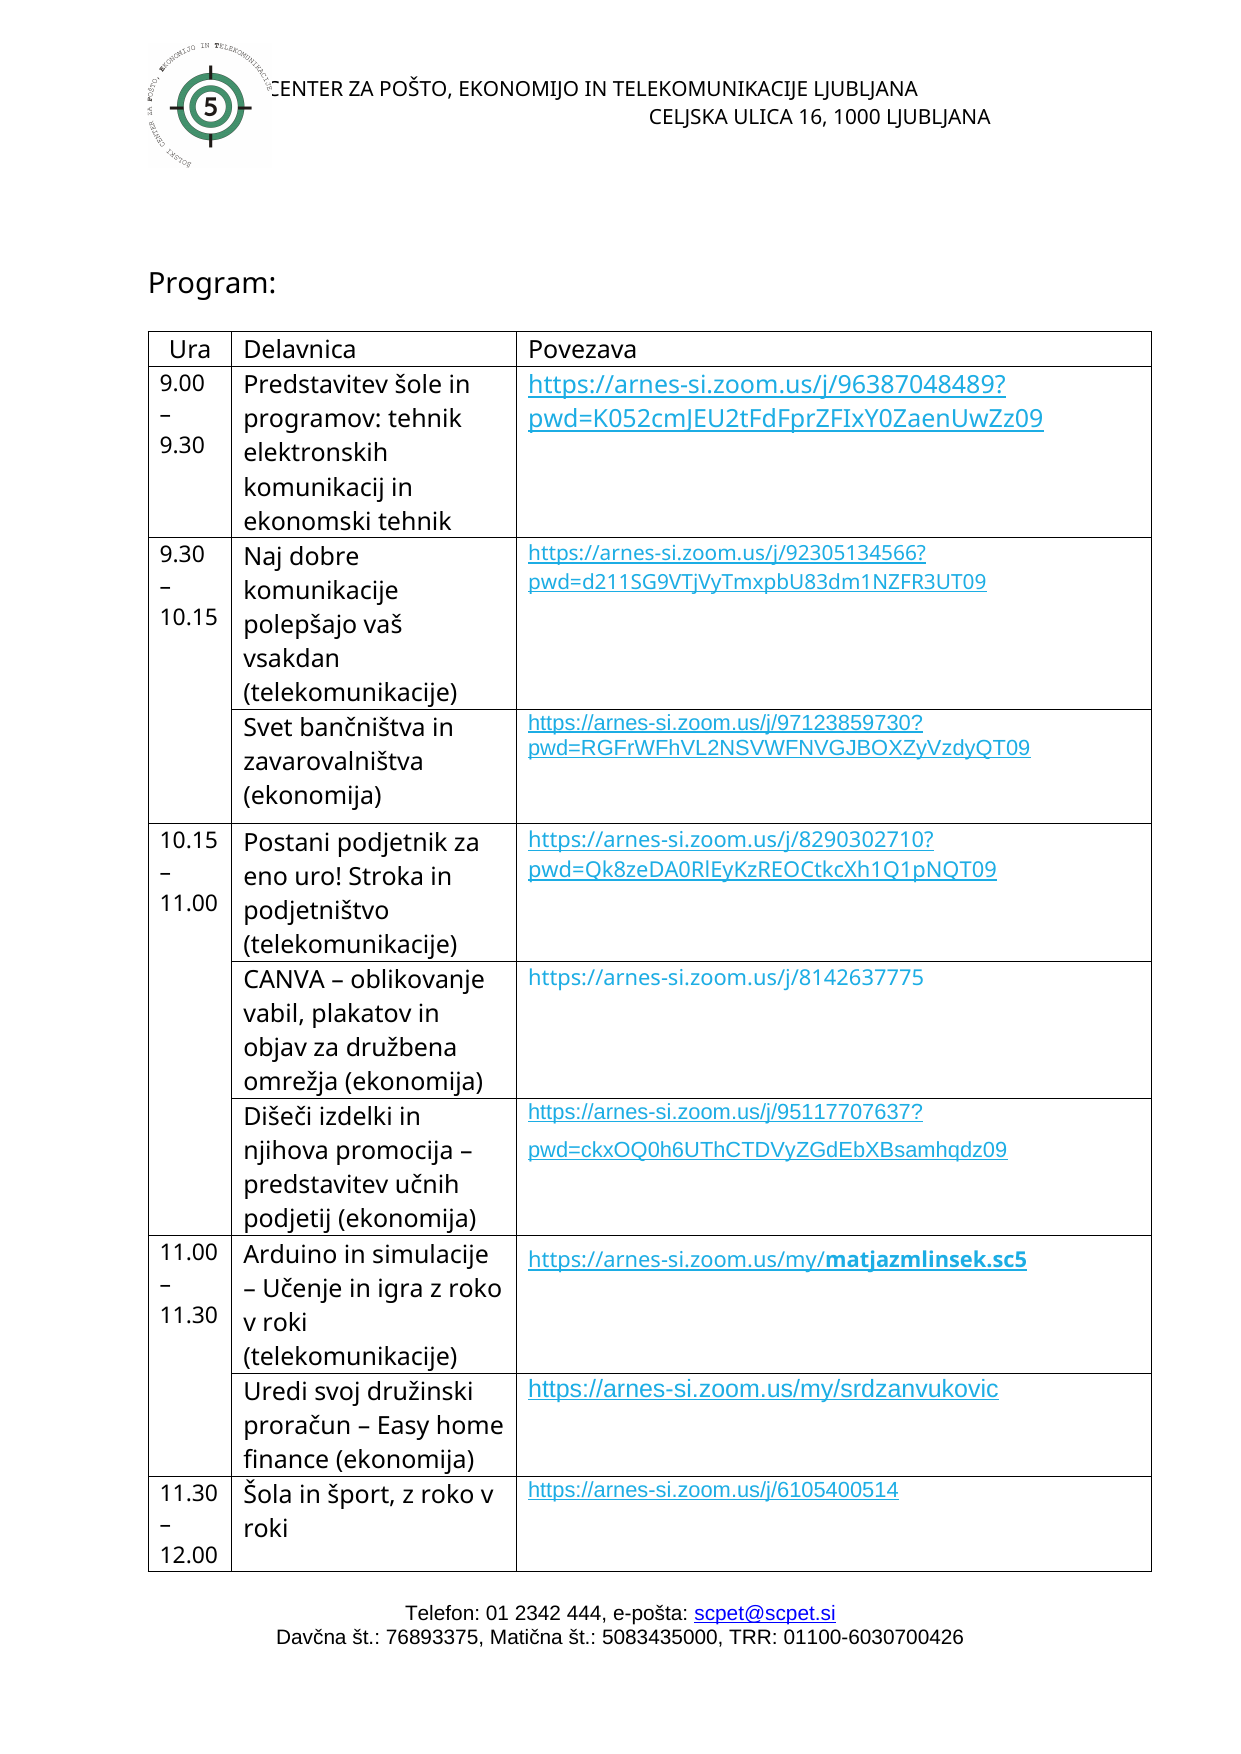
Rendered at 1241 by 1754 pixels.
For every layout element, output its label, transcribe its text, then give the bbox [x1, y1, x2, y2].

table_cell https://arnes-si.zoom.us/j/6105400514 [517, 1477, 1151, 1571]
table_cell 9.30 – 10.15 [149, 538, 231, 823]
table_cell https://arnes-si.zoom.us/j/97123859730?pwd=RGFrWFhVL2NSVWFNVGJBOXZyVzdyQT09 [517, 710, 1151, 823]
table_cell Arduino in simulacije – Učenje in igra z roko v roki (telekomunikacije) [232, 1236, 516, 1372]
table_cell https://arnes-si.zoom.us/j/8142637775 [517, 962, 1151, 1098]
table_cell 10.15 – 11.00 [149, 824, 231, 1235]
table_cell 11.30 – 12.00 [149, 1477, 231, 1571]
table_cell CANVA – oblikovanje vabil, plakatov in objav za družbena omrežja (ekonomija) [232, 962, 516, 1098]
table_cell https://arnes-si.zoom.us/my/srdzanvukovic [517, 1374, 1151, 1476]
picture [147, 43, 272, 168]
table_cell Naj dobre komunikacije polepšajo vaš vsakdan (telekomunikacije) [232, 538, 516, 709]
table_header Ura [149, 332, 231, 366]
table_cell https://arnes-si.zoom.us/my/matjazmlinsek.sc5 [517, 1236, 1151, 1372]
table_cell Postani podjetnik za eno uro! Stroka in podjetništvo (telekomunikacije) [232, 824, 516, 961]
table_cell https://arnes-si.zoom.us/j/8290302710?pwd=Qk8zeDA0RlEyKzREOCtkcXh1Q1pNQT09 [517, 824, 1151, 961]
table_header Povezava [517, 332, 1151, 366]
table_cell Predstavitev šole in programov: tehnik elektronskih komunikacij in ekonomski tehnik [232, 367, 516, 537]
table_cell https://arnes-si.zoom.us/j/95117707637?pwd=ckxOQ0h6UThCTDVyZGdEbXBsamhqdz09 [517, 1099, 1151, 1235]
table_cell Šola in šport, z roko v roki [232, 1477, 516, 1571]
table_cell Uredi svoj družinski proračun – Easy home finance (ekonomija) [232, 1374, 516, 1476]
table_header Delavnica [232, 332, 516, 366]
table_cell https://arnes-si.zoom.us/j/92305134566?pwd=d211SG9VTjVyTmxpbU83dm1NZFR3UT09 [517, 538, 1151, 709]
text Program: [148, 262, 1093, 302]
table_cell Dišeči izdelki in njihova promocija – predstavitev učnih podjetij (ekonomija) [232, 1099, 516, 1235]
table_cell Svet bančništva in zavarovalništva (ekonomija) [232, 710, 516, 823]
table_cell https://arnes-si.zoom.us/j/96387048489?pwd=K052cmJEU2tFdFprZFIxY0ZaenUwZz09 [517, 367, 1151, 537]
table_cell 11.00 – 11.30 [149, 1236, 231, 1476]
table_cell 9.00 – 9.30 [149, 367, 231, 537]
